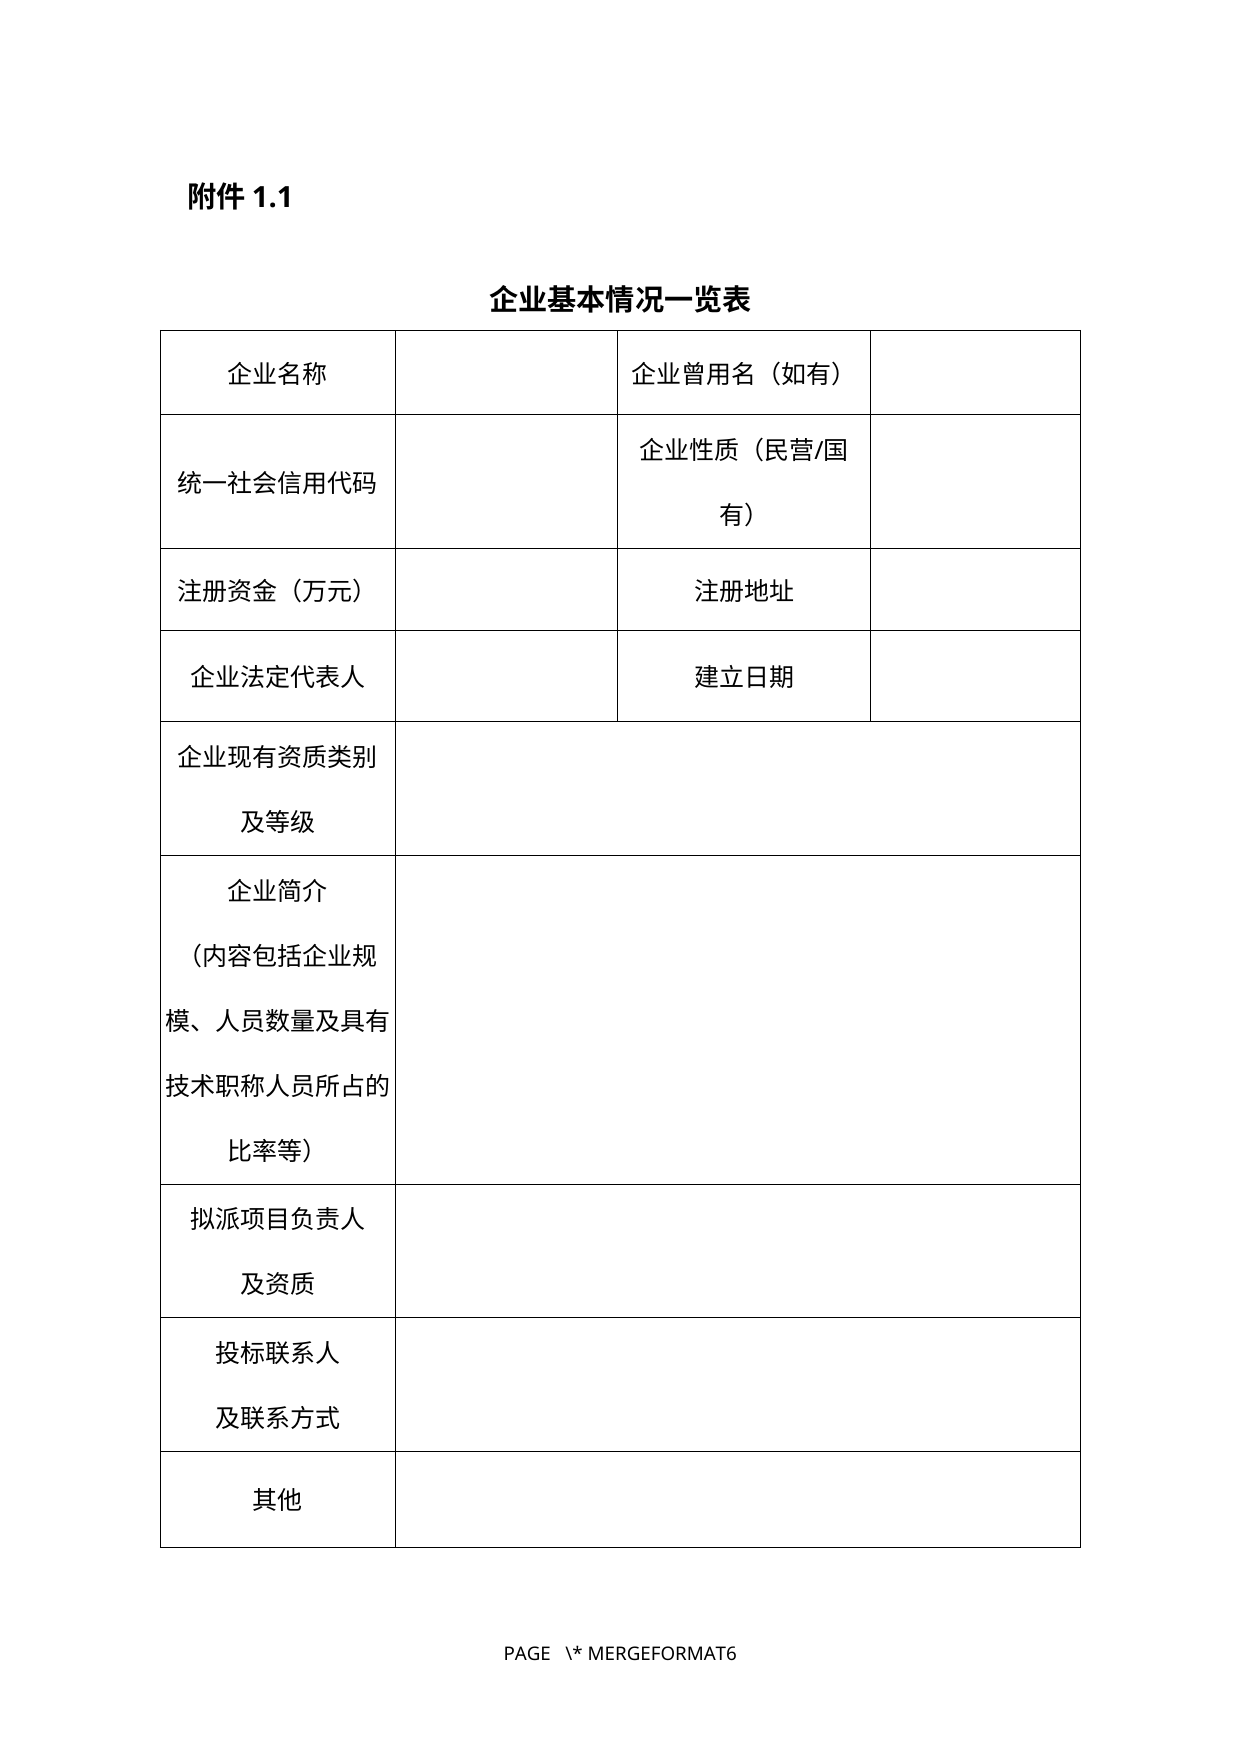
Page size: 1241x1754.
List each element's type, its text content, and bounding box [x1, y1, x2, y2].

table_header [871, 331, 1080, 414]
table_cell [396, 549, 617, 630]
table_cell [396, 856, 1080, 1183]
table_cell 注册地址 [618, 549, 870, 630]
table_cell [396, 1452, 1080, 1547]
table_cell [871, 549, 1080, 630]
table_cell 统一社会信用代码 [161, 415, 395, 548]
table_cell 企业法定代表人 [161, 631, 395, 721]
table_cell 其他 [161, 1452, 395, 1547]
table_header [396, 331, 617, 414]
table_cell 投标联系人 及联系方式 [161, 1318, 395, 1451]
table_cell [871, 631, 1080, 721]
table_cell 企业现有资质类别 及等级 [161, 722, 395, 855]
table_cell 拟派项目负责人 及资质 [161, 1185, 395, 1317]
table_cell [396, 631, 617, 721]
text 附件1.1 [187, 162, 1053, 227]
table_cell 注册资金（万元） [161, 549, 395, 630]
table_cell [396, 1185, 1080, 1317]
table_cell 企业简介 （内容包括企业规模、人员数量及具有技术职称人员所占的比率等） [161, 856, 395, 1183]
table_cell [396, 722, 1080, 855]
text 企业基本情况一览表 [187, 265, 1053, 330]
table_cell 企业性质（民营/国有） [618, 415, 870, 548]
table_cell 建立日期 [618, 631, 870, 721]
table_header 企业名称 [161, 331, 395, 414]
table_cell [396, 1318, 1080, 1451]
table_header 企业曾用名（如有） [618, 331, 870, 414]
table_cell [871, 415, 1080, 548]
table_cell [396, 415, 617, 548]
